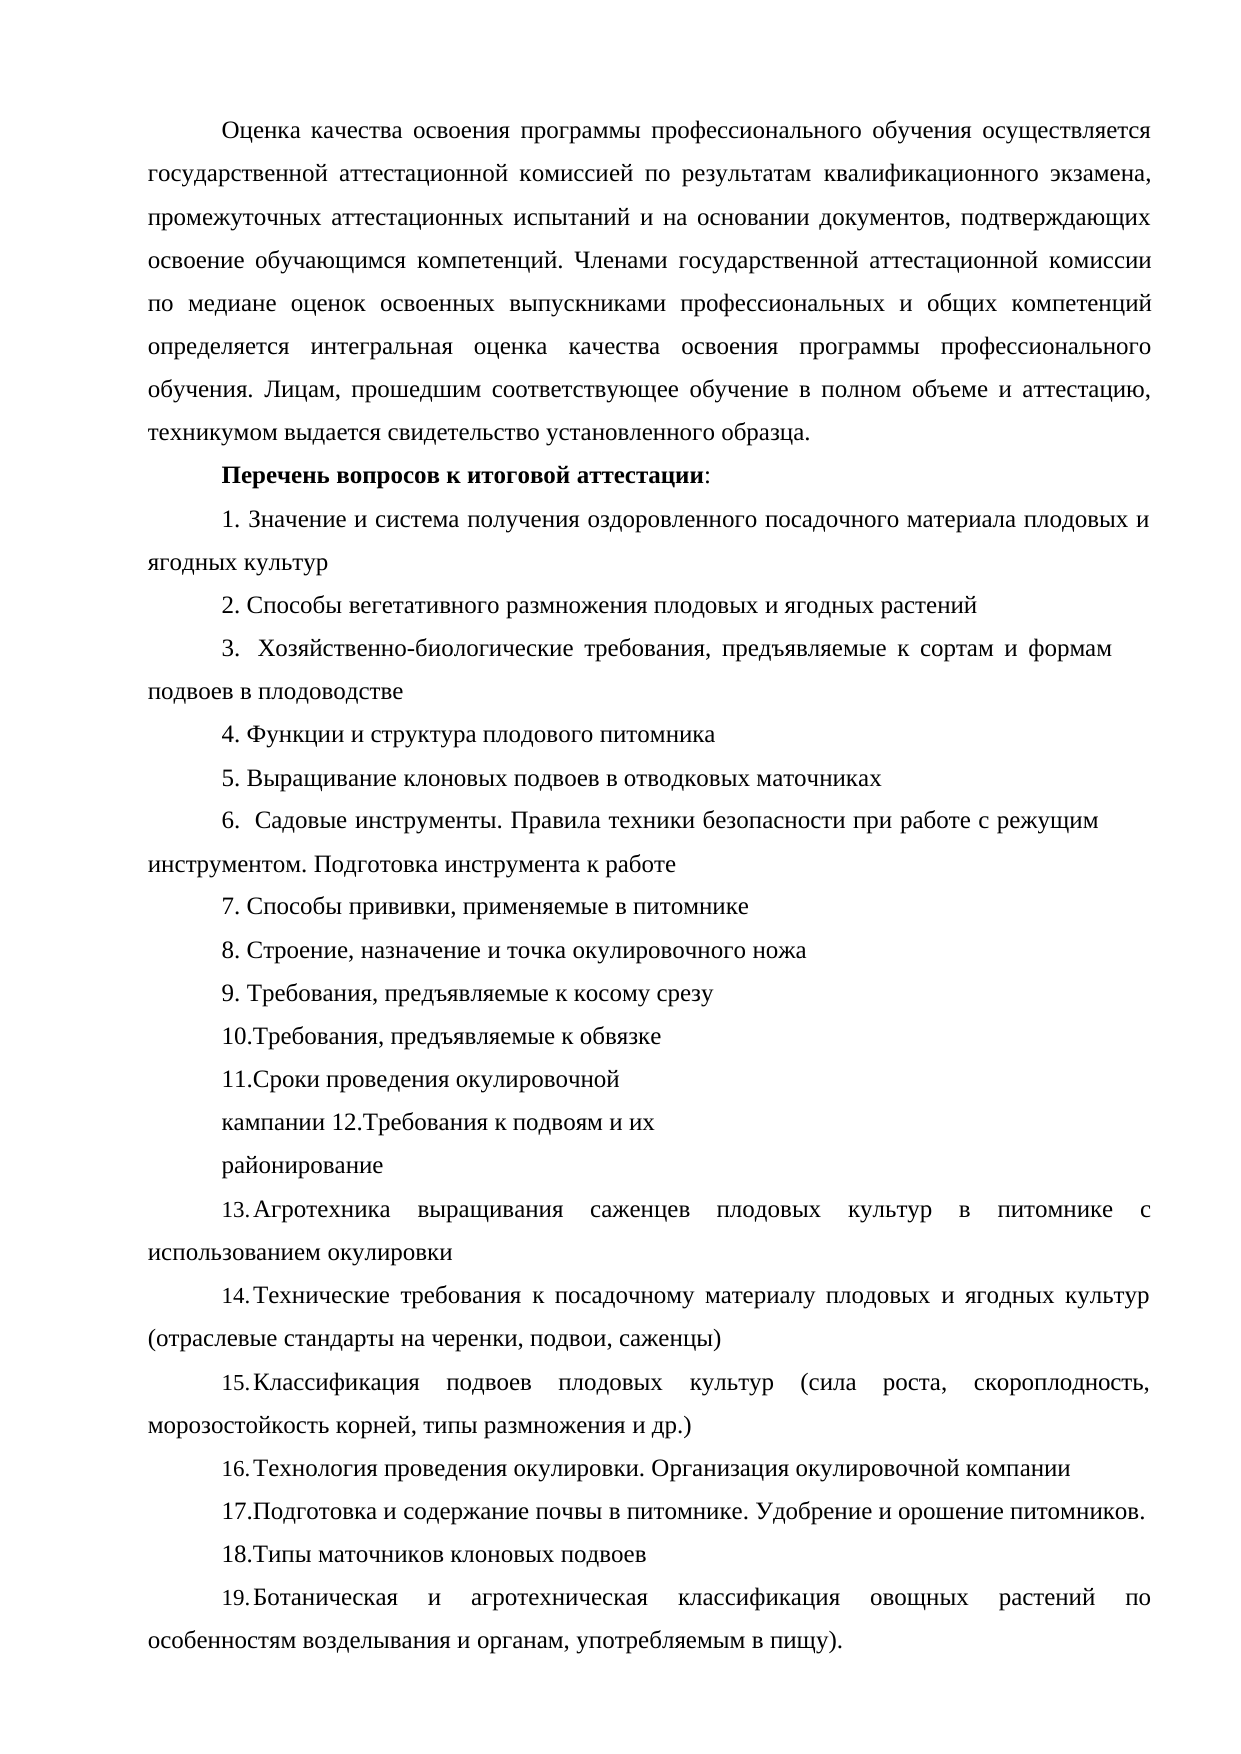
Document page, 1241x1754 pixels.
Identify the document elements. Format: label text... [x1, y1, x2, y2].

list Выращивание клоновых подвоев в отводковых маточниках [221, 763, 1163, 791]
list Агротехника выращивания саженцев плодовых культур в питомнике с использованием окулировки [148, 1194, 1151, 1266]
list Технические требования к посадочному материалу плодовых и ягодных культур (отраслевые стандарты на черенки, подвои, саженцы) [148, 1280, 1151, 1352]
subtitle Перечень вопросов к итоговой аттестации: [221, 461, 1163, 489]
list Строение, назначение и точка окулировочного ножа [221, 935, 1163, 964]
list Способы прививки, применяемые в питомнике [221, 892, 1163, 921]
list Способы вегетативного размножения плодовых и ягодных растений [221, 590, 1163, 619]
list Классификация подвоев плодовых культур (сила роста, скороплодность, морозостойкость корней, типы размножения и др.) [148, 1367, 1151, 1438]
list Ботаническая и агротехническая классификация овощных растений по особенностям возделывания и органам, употребляемым в пищу). [148, 1582, 1151, 1654]
list Хозяйственно-биологические требования, предъявляемые к сортам и формам подвоев в плодоводстве [148, 633, 1151, 705]
list Садовые инструменты. Правила техники безопасности при работе с режущим инструментом. Подготовка инструмента к работе [148, 806, 1151, 878]
list Требования, предъявляемые к косому срезу 10.Требования, предъявляемые к обвязке 11.Сроки проведения окулировочной кампании 12.Требования к подвоям и их районирование [221, 978, 730, 1179]
list Технология проведения окулировки. Организация окулировочной компании 17.Подготовка и содержание почвы в питомнике. Удобрение и орошение питомников. 18.Типы маточников клоновых подвоев [221, 1453, 1146, 1568]
list Значение и система получения оздоровленного посадочного материала плодовых и ягодных культур [148, 504, 1151, 576]
text Оценка качества освоения программы профессионального обучения осуществляется государственной аттестационной комиссией по результатам квалификационного экзамена, промежуточных аттестационных испытаний и на основании документов, подтверждающих освоение обучающимся компетенций. Членами государственной аттестационной комиссии по медиане оценок освоенных выпускниками профессиональных и общих компетенций определяется интегральная оценка качества освоения программы профессионального обучения. Лицам, прошедшим соответствующее обучение в полном объеме и аттестацию, техникумом выдается свидетельство установленного образца. [148, 115, 1152, 446]
list Функции и структура плодового питомника [221, 719, 1163, 748]
